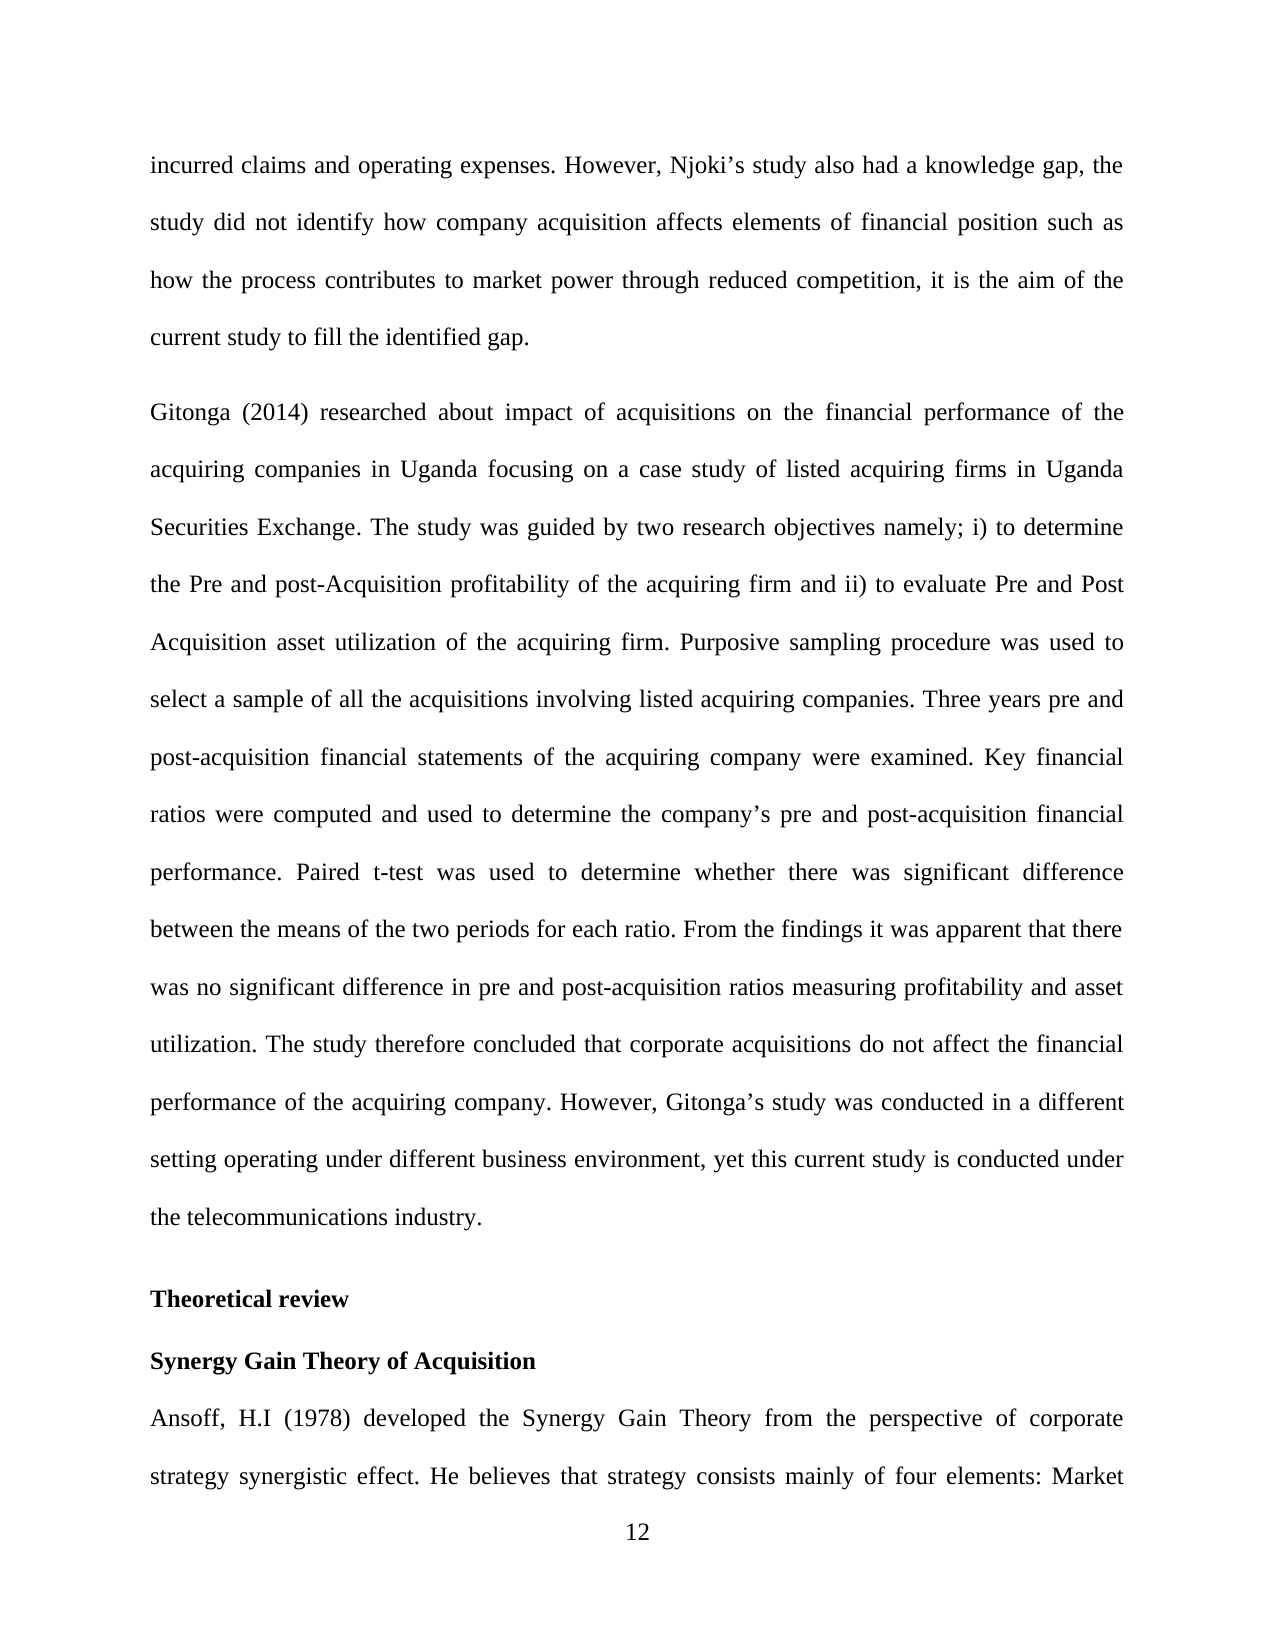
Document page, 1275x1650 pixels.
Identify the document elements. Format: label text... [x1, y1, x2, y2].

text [150, 150, 1125, 351]
subtitle Synergy Gain Theory of Acquisition [150, 1346, 1125, 1374]
subtitle Theoretical review [150, 1284, 1125, 1313]
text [150, 1403, 1125, 1489]
text Gitonga (2014) researched about impact of acquisitions on the financial performance of the acquiring companies in Uganda focusing on a case study of listed acquiring firms in Uganda Securities Exchange. The study was guided by two research objectives namely; i) to determine the Pre and post-Acquisition profitability of the acquiring firm and ii) to evaluate Pre and Post Acquisition asset utilization of the acquiring firm. Purposive sampling procedure was used to select a sample of all the acquisitions involving listed acquiring companies. Three years pre and post-acquisition financial statements of the acquiring company were examined. Key financial ratios were computed and used to determine the company’s pre and post-acquisition financial performance. Paired t-test was used to determine whether there was significant difference between the means of the two periods for each ratio. From the findings it was apparent that there was no significant difference in pre and post-acquisition ratios measuring profitability and asset utilization. The study therefore concluded that corporate acquisitions do not affect the financial performance of the acquiring company. However, Gitonga’s study was conducted in a different setting operating under different business environment, yet this current study is conducted under the telecommunications industry. [150, 397, 1125, 1230]
